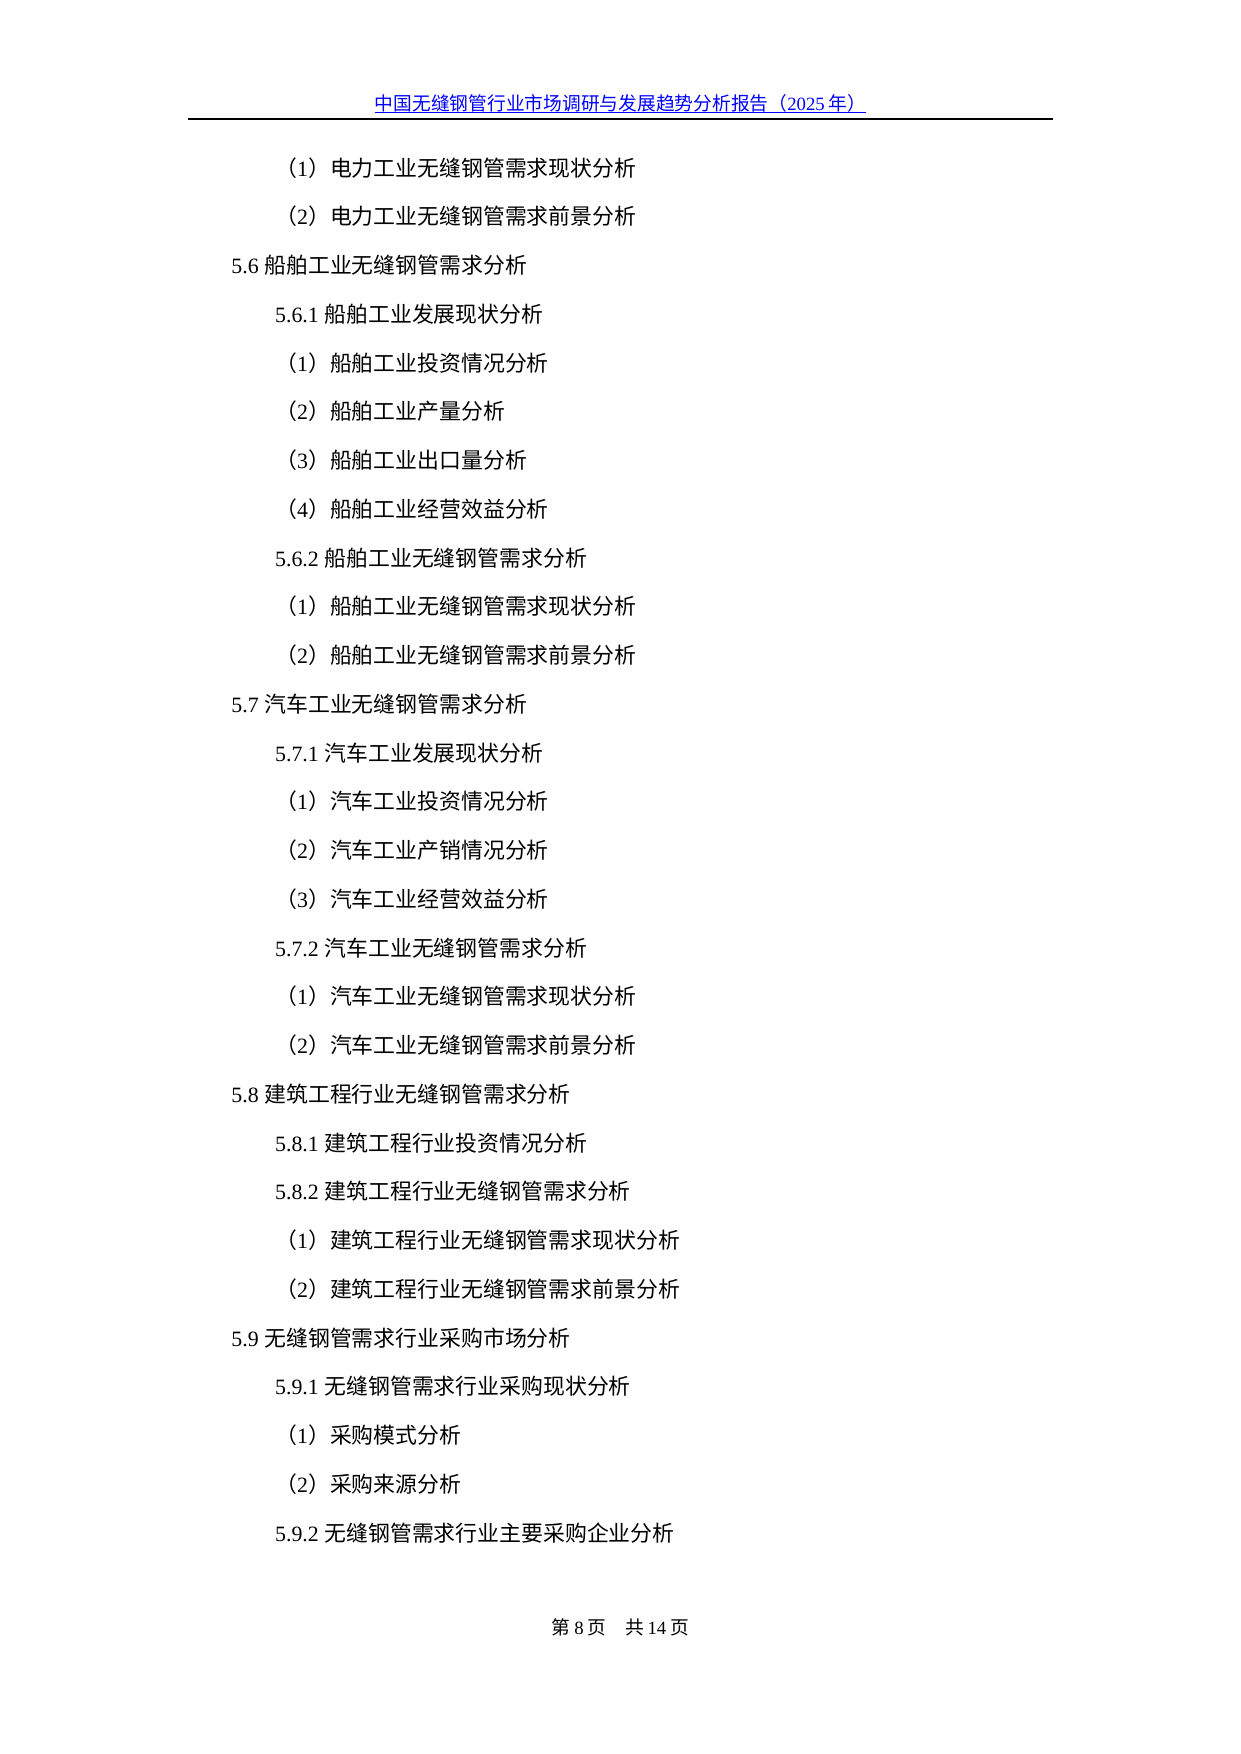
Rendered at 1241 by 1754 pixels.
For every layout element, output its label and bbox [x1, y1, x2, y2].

text [187, 150, 1053, 1548]
